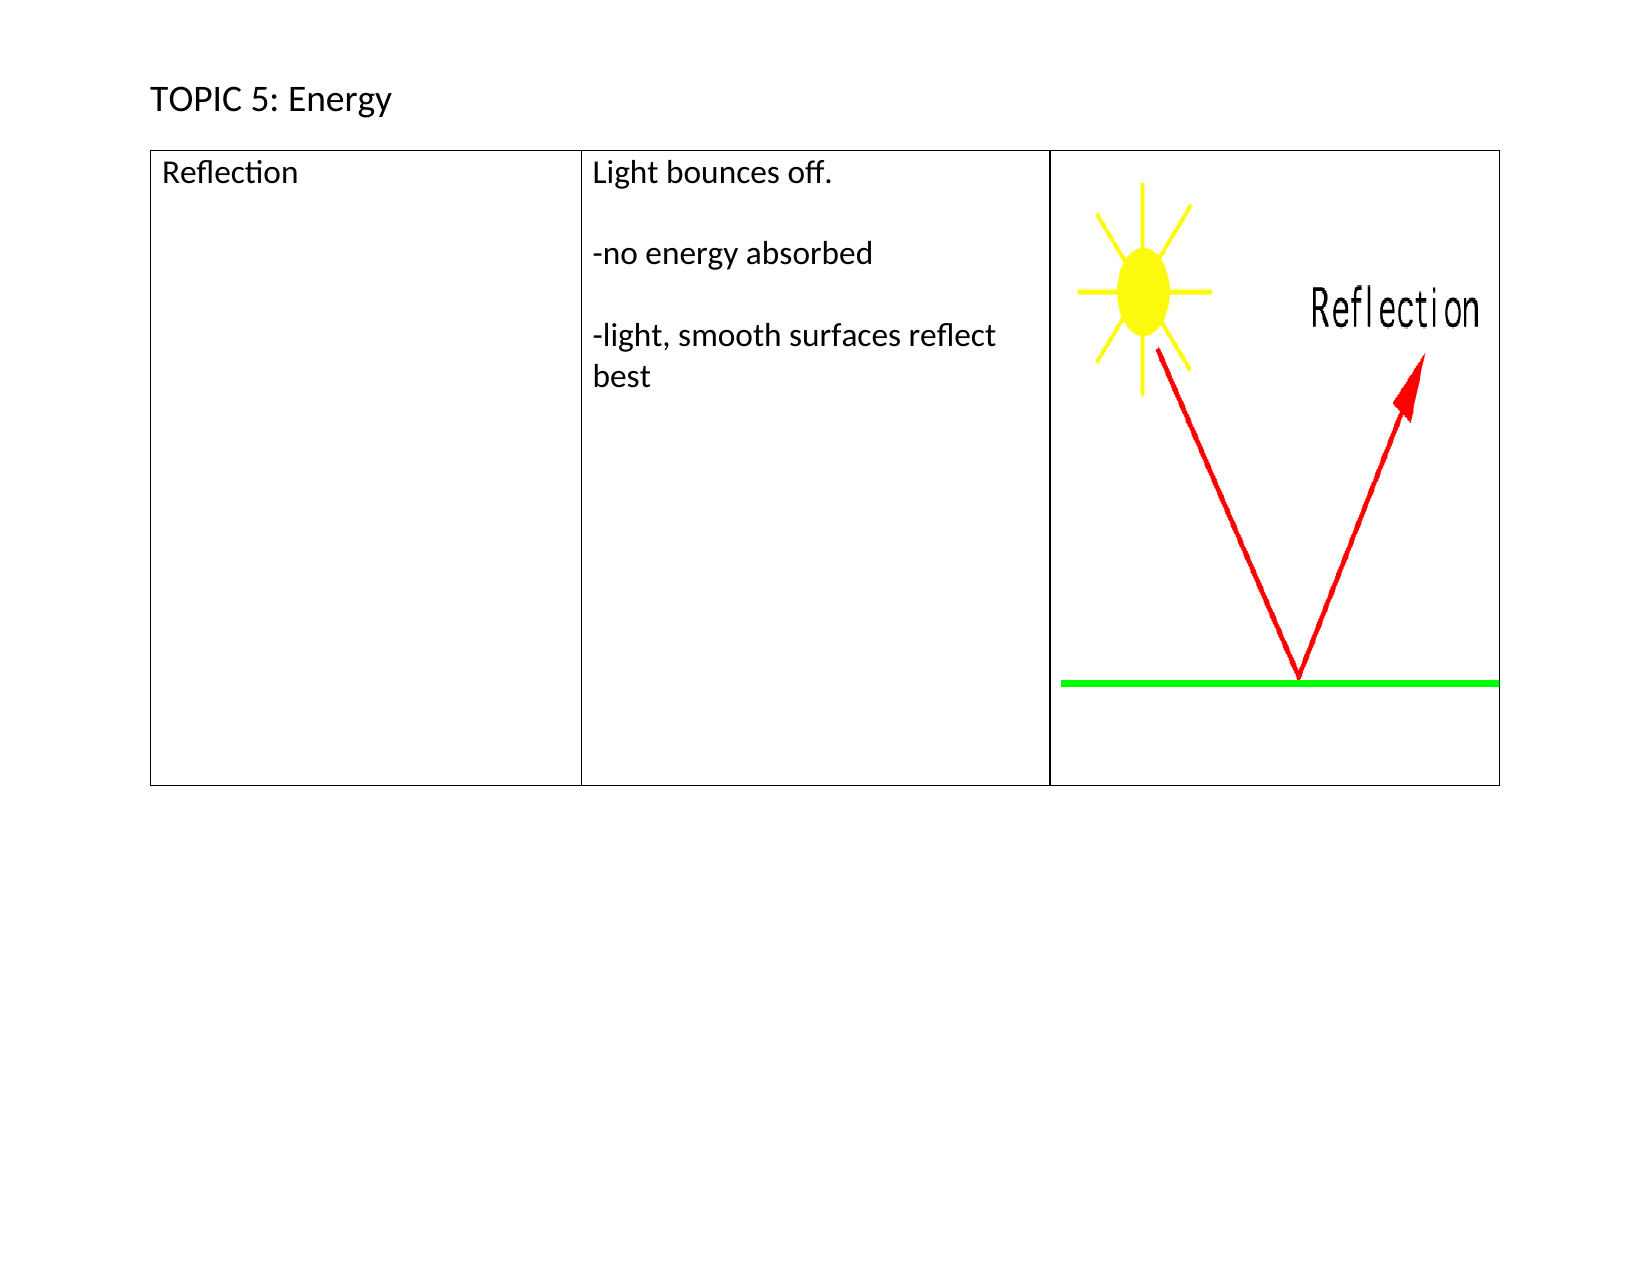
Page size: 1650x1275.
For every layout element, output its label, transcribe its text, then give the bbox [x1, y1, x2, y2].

table_cell [1051, 151, 1061, 785]
table_cell Reflection [151, 151, 581, 785]
picture [1061, 151, 1500, 786]
table_cell Light bounces off. -no energy absorbed -light, smooth surfaces reflect best [582, 151, 1049, 785]
